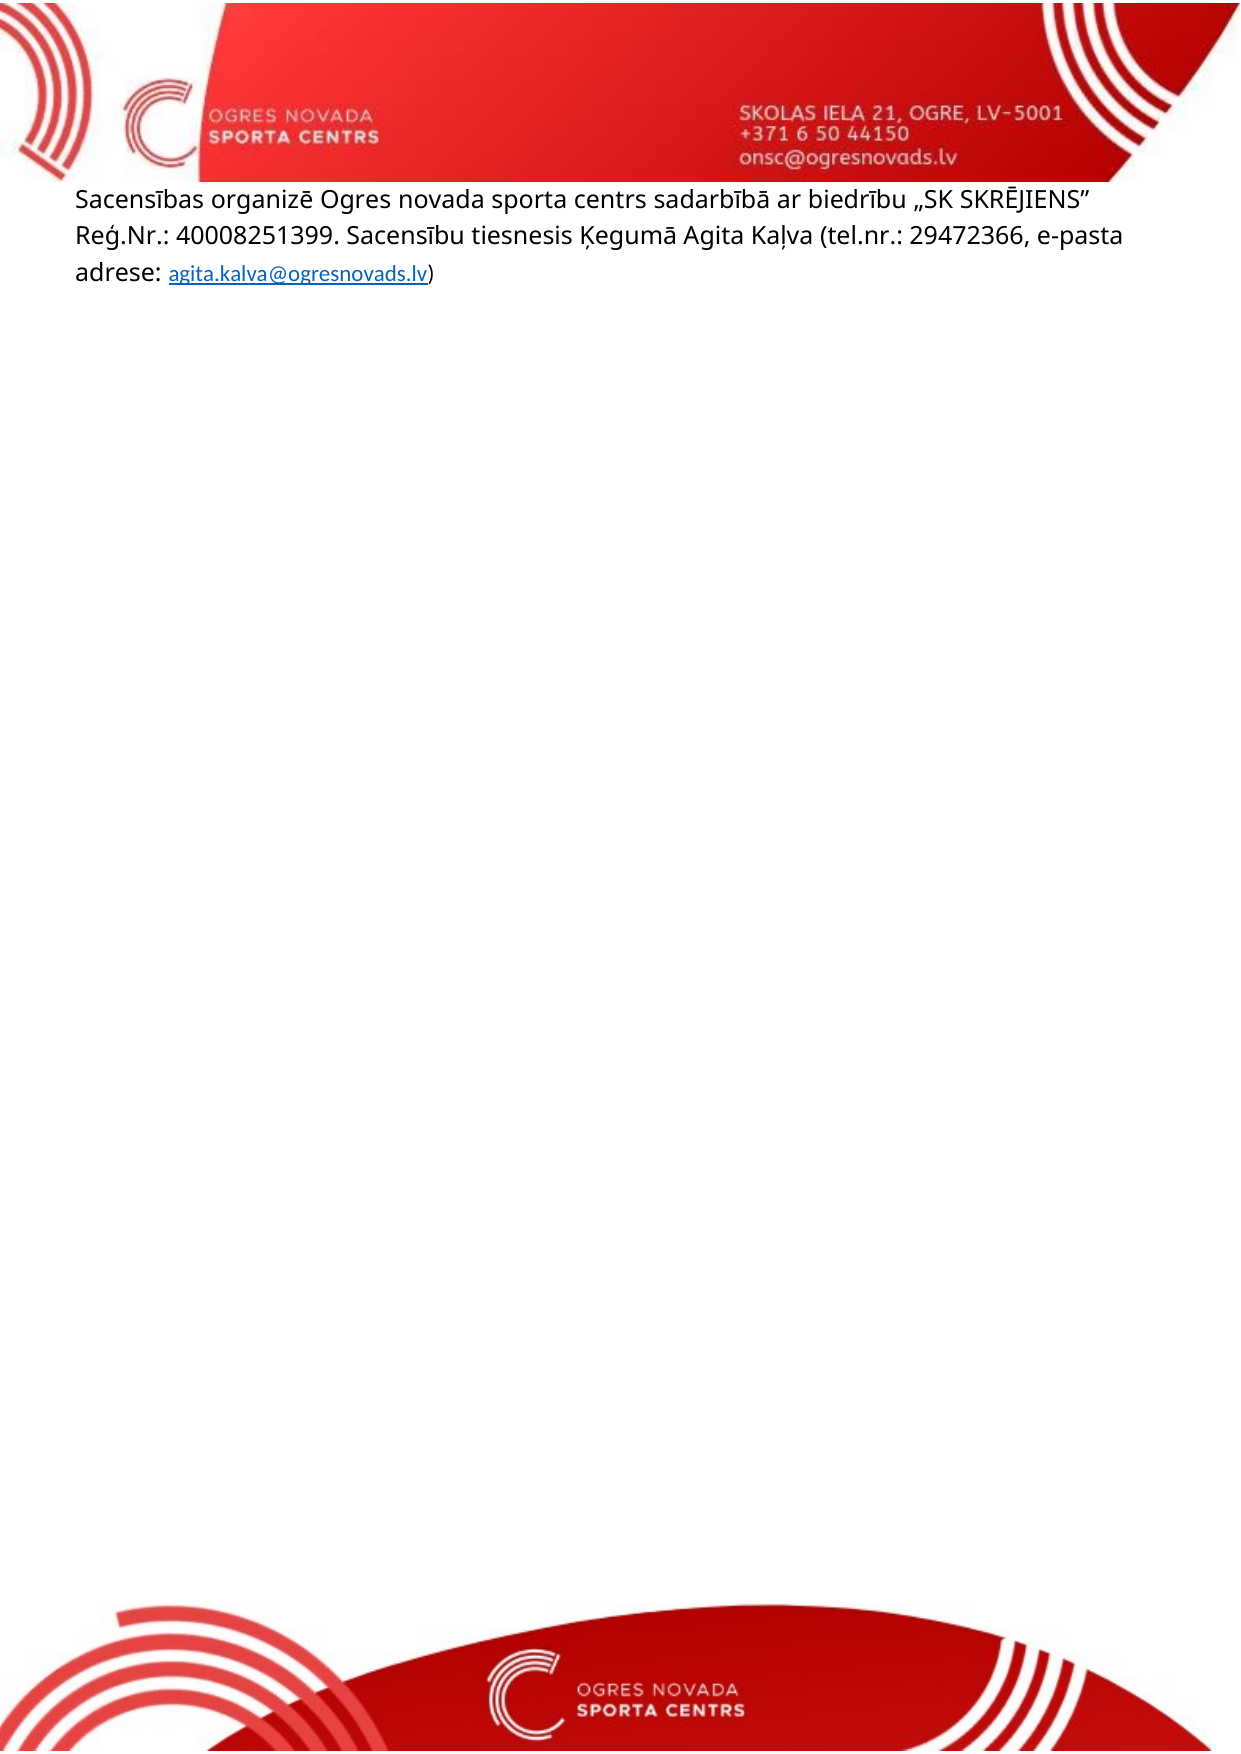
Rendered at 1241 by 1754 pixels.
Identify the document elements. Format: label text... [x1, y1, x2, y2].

picture [0, 1603, 1212, 1751]
picture [0, 3, 1241, 182]
text Sacensības organizē Ogres novada sporta centrs sadarbībā ar biedrību „SK SKRĒJIENS” Reģ.Nr.: 40008251399. Sacensību tiesnesis Ķegumā Agita Kaļva (tel.nr.: 29472366, e-pasta adrese: agita.kalva@ogresnovads.lv) [75, 181, 1140, 289]
